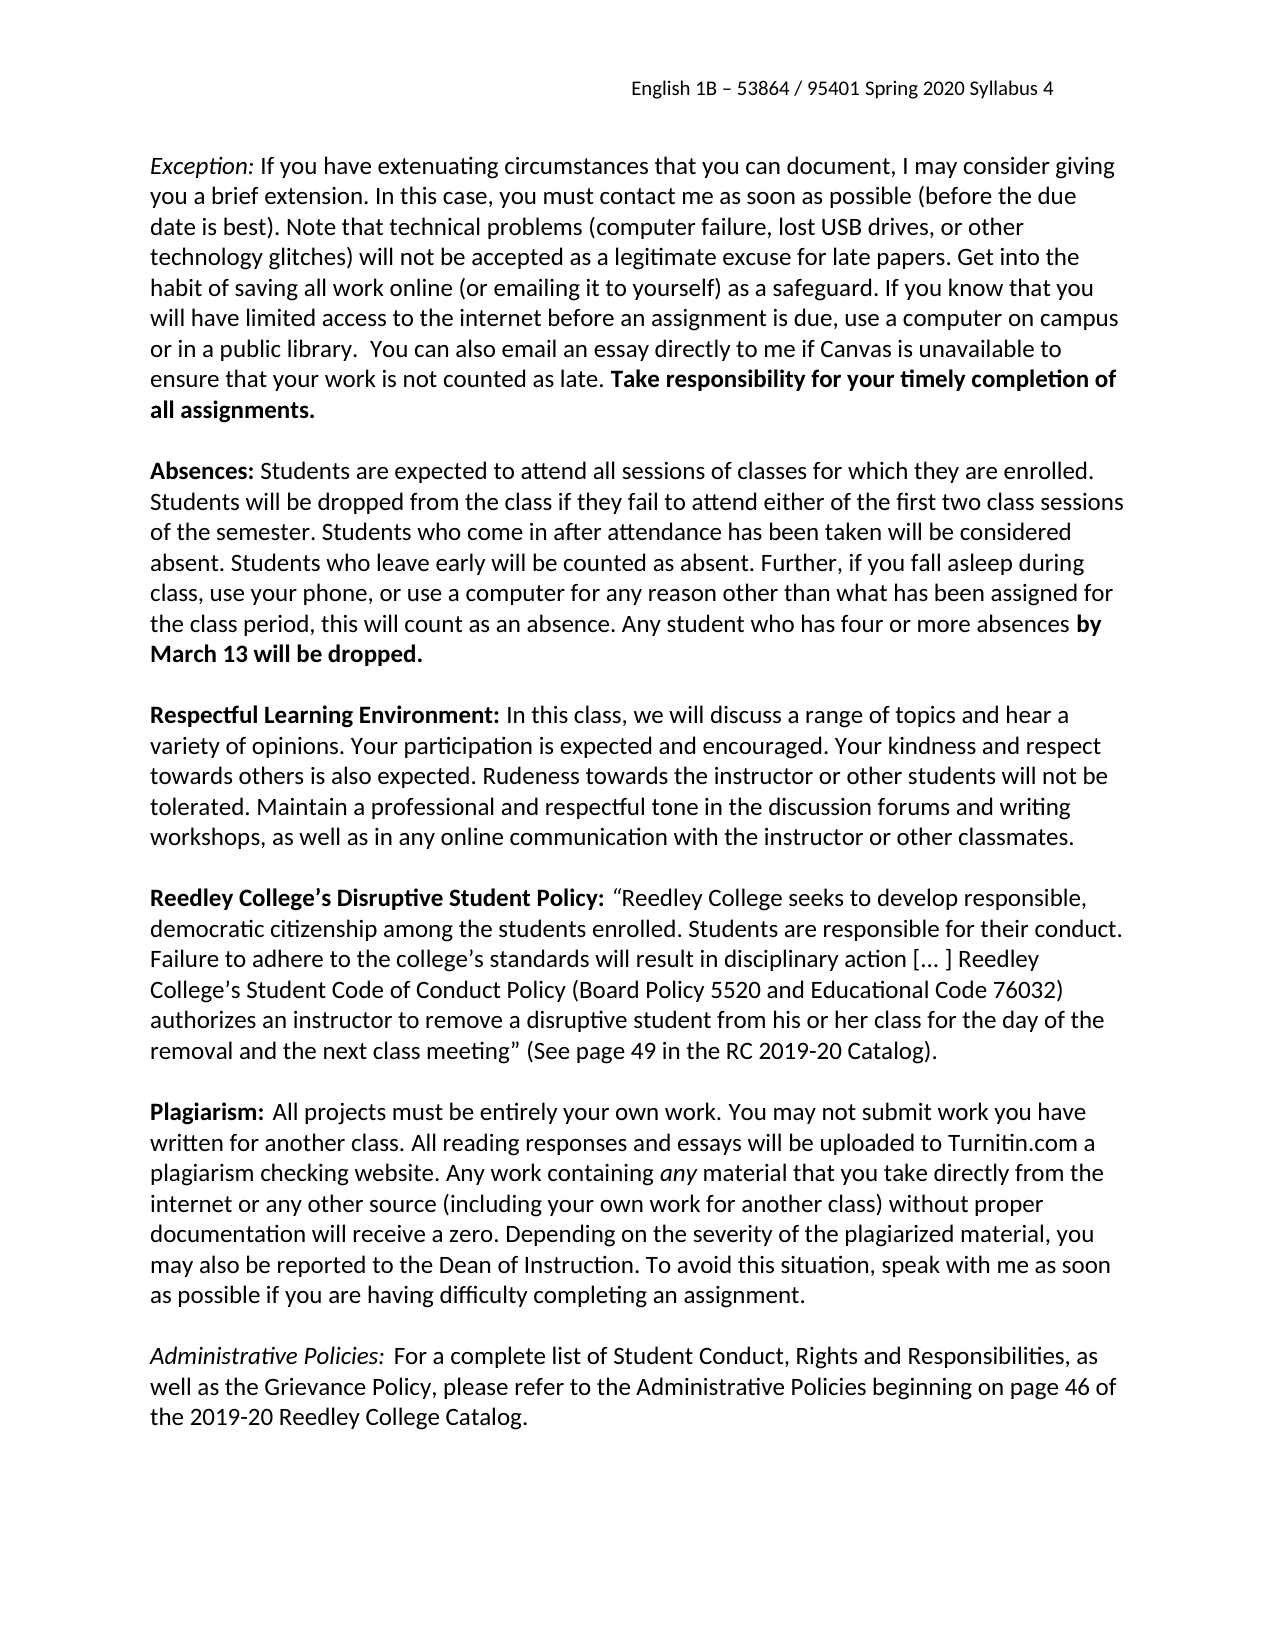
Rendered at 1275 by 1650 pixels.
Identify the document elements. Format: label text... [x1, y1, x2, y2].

text Exception: If you have extenuating circumstances that you can document, I may consider giving you a brief extension. In this case, you must contact me as soon as possible (before the due date is best). Note that technical problems (computer failure, lost USB drives, or other technology glitches) will not be accepted as a legitimate excuse for late papers. Get into the habit of saving all work online (or emailing it to yourself) as a safeguard. If you know that you will have limited access to the internet before an assignment is due, use a computer on campus or in a public library. You can also email an essay directly to me if Canvas is unavailable to ensure that your work is not counted as late. Take responsibility for your timely completion of all assignments. [150, 150, 1125, 425]
text Plagiarism: All projects must be entirely your own work. You may not submit work you have written for another class. All reading responses and essays will be uploaded to Turnitin.com a plagiarism checking website. Any work containing any material that you take directly from the internet or any other source (including your own work for another class) without proper documentation will receive a zero. Depending on the severity of the plagiarized material, you may also be reported to the Dean of Instruction. To avoid this situation, speak with me as soon as possible if you are having difficulty completing an assignment. [150, 1096, 1125, 1310]
text Absences: Students are expected to attend all sessions of classes for which they are enrolled. Students will be dropped from the class if they fail to attend either of the first two class sessions of the semester. Students who come in after attendance has been taken will be considered absent. Students who leave early will be counted as absent. Further, if you fall asleep during class, use your phone, or use a computer for any reason other than what has been assigned for the class period, this will count as an absence. Any student who has four or more absences by March 13 will be dropped. [150, 455, 1125, 669]
text Administrative Policies: For a complete list of Student Conduct, Rights and Responsibilities, as well as the Grievance Policy, please refer to the Administrative Policies beginning on page 46 of the 2019-20 Reedley College Catalog. [150, 1340, 1125, 1432]
text Respectful Learning Environment: In this class, we will discuss a range of topics and hear a variety of opinions. Your participation is expected and encouraged. Your kindness and respect towards others is also expected. Rudeness towards the instructor or other students will not be tolerated. Maintain a professional and respectful tone in the discussion forums and writing workshops, as well as in any online communication with the instructor or other classmates. [150, 699, 1125, 852]
text Reedley College’s Disruptive Student Policy: “Reedley College seeks to develop responsible, democratic citizenship among the students enrolled. Students are responsible for their conduct. Failure to adhere to the college’s standards will result in disciplinary action [... ] Reedley College’s Student Code of Conduct Policy (Board Policy 5520 and Educational Code 76032) authorizes an instructor to remove a disruptive student from his or her class for the day of the removal and the next class meeting” (See page 49 in the RC 2019-20 Catalog). [150, 882, 1125, 1066]
